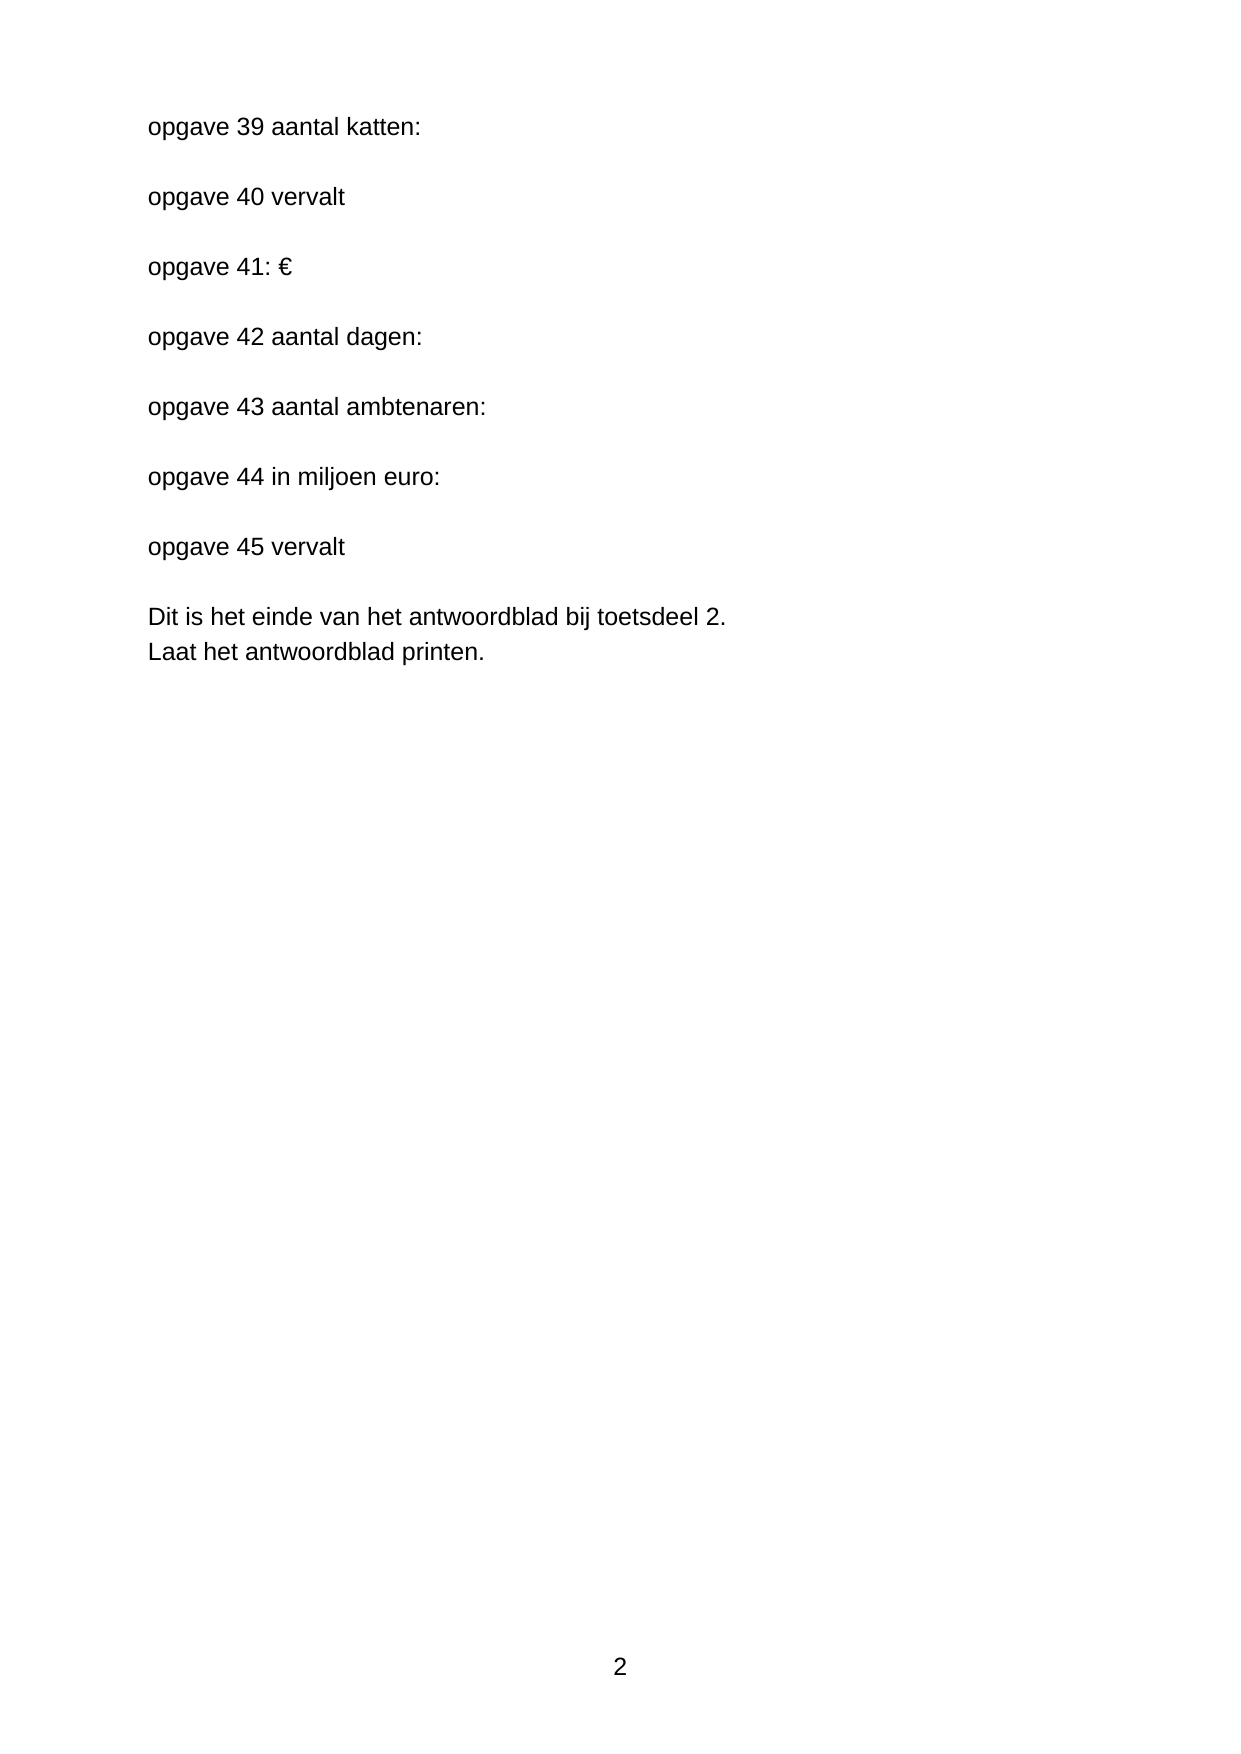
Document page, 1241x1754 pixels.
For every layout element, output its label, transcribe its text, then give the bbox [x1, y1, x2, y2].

text opgave 39 aantal katten: [148, 112, 1092, 141]
text opgave 40 vervalt [148, 182, 1092, 211]
text opgave 42 aantal dagen: [148, 322, 1092, 351]
text opgave 45 vervalt [148, 532, 1092, 561]
text opgave 44 in miljoen euro: [148, 462, 1092, 491]
text Laat het antwoordblad printen. [148, 637, 1092, 666]
text opgave 41: € [148, 252, 1092, 281]
text opgave 43 aantal ambtenaren: [148, 392, 1092, 421]
text Dit is het einde van het antwoordblad bij toetsdeel 2. [148, 602, 1092, 631]
